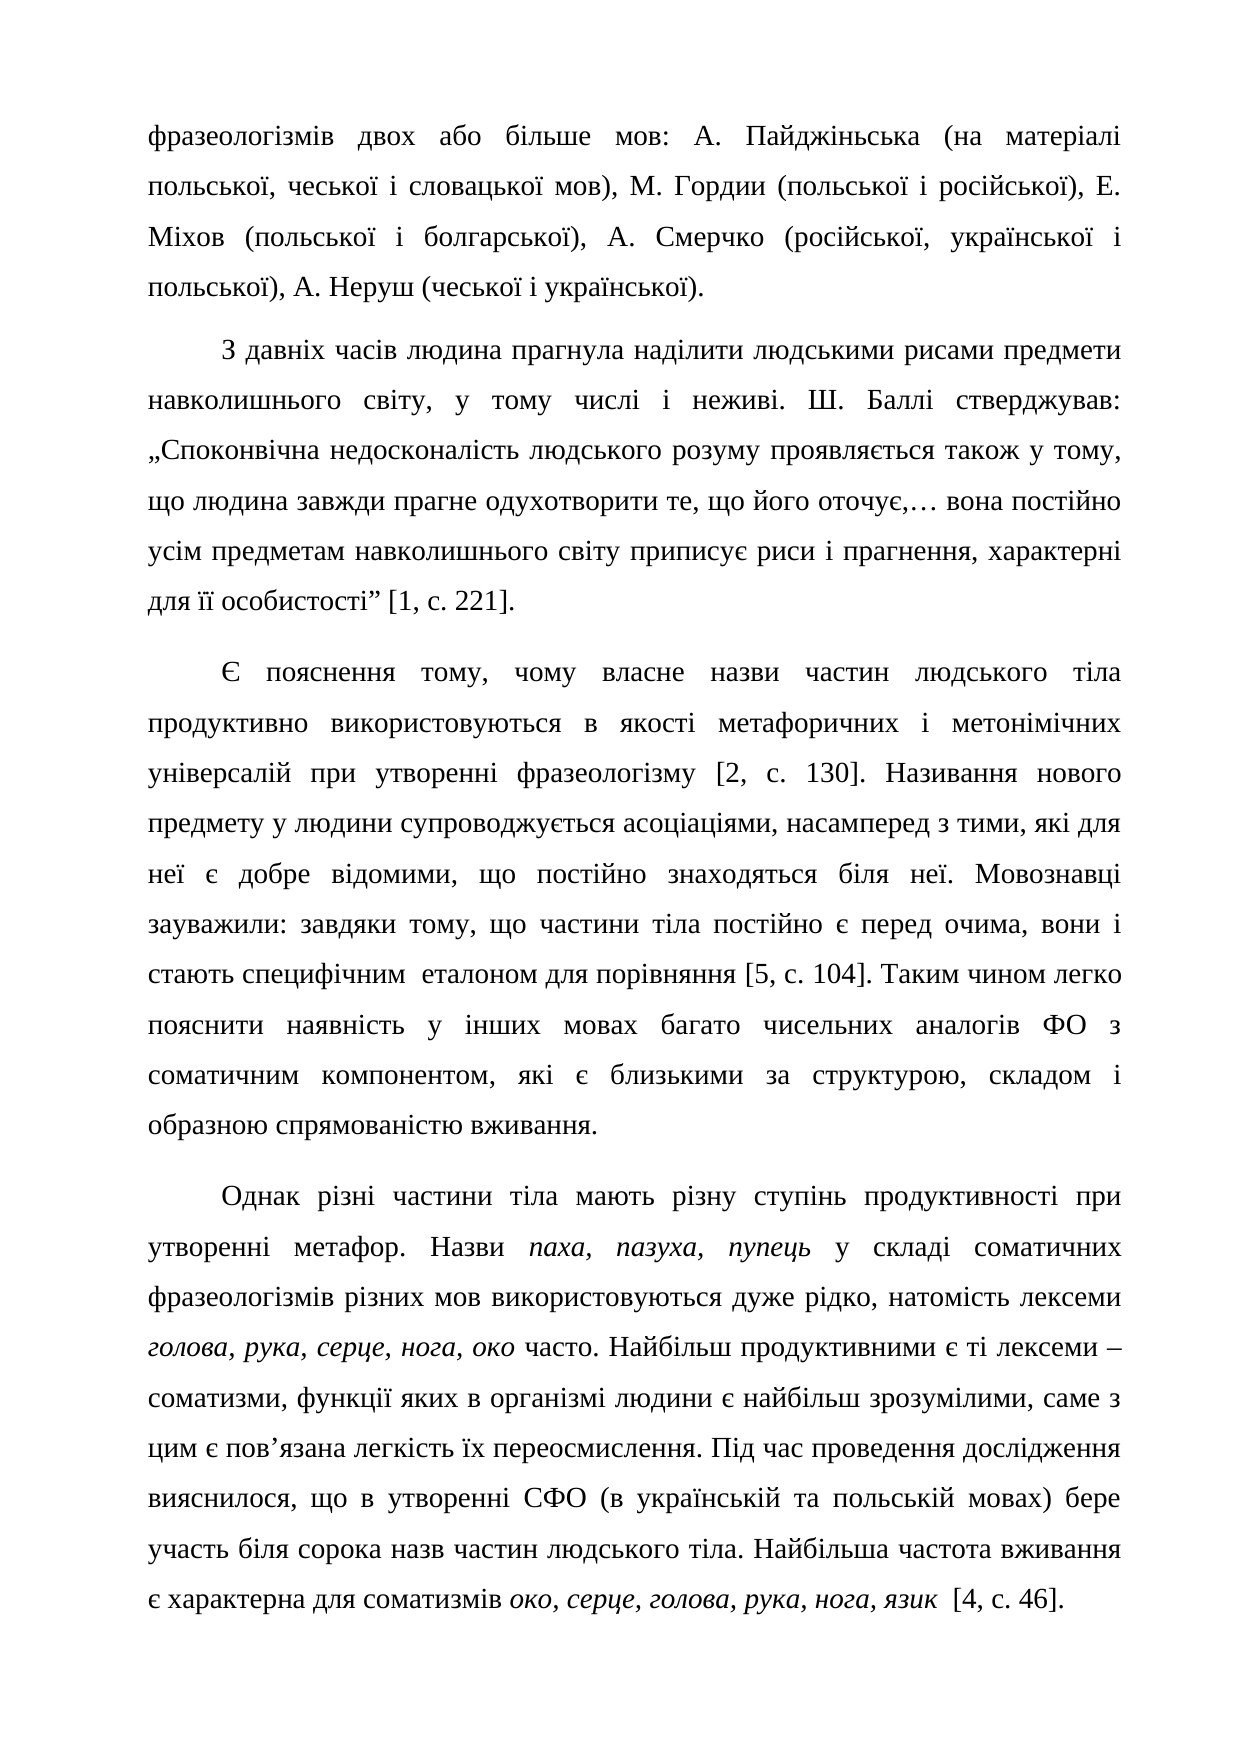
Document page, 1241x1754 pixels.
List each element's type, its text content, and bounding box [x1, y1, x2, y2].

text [148, 118, 1122, 303]
text Однак різні частини тіла мають різну ступінь продуктивності при утворенні метафор. Назви паха, пазуха, пупець у складі соматичних фразеологізмів різних мов використовуються дуже рідко, натомість лексеми голова, рука, серце, нога, око часто. Найбільш продуктивними є ті лексеми – соматизми, функції яких в організмі людини є найбільш зрозумілими, саме з цим є пов’язана легкість їх переосмислення. Під час проведення дослідження вияснилося, що в утворенні СФО (в українській та польській мовах) бере участь біля сорока назв частин людського тіла. Найбільша частота вживання є характерна для соматизмів око, серце, голова, рука, нога, язик [4, c. 46]. [148, 1178, 1122, 1614]
text Є пояснення тому, чому власне назви частин людського тіла продуктивно використовуються в якості метафоричних і метонімічних універсалій при утворенні фразеологізму [2, c. 130]. Називання нового предмету у людини супроводжується асоціаціями, насамперед з тими, які для неї є добре відомими, що постійно знаходяться біля неї. Мовознавці зауважили: завдяки тому, що частини тіла постійно є перед очима, вони і стають специфічним еталоном для порівняння [5, c. 104]. Таким чином легко пояснити наявність у інших мовах багато чисельних аналогів ФО з соматичним компонентом, які є близькими за структурою, складом і образною спрямованістю вживання. [148, 654, 1122, 1141]
text З давніх часів людина прагнула наділити людськими рисами предмети навколишнього світу, у тому числі і неживі. Ш. Баллі стверджував: „Споконвічна недосконалість людського розуму проявляється також у тому, що людина завжди прагне одухотворити те, що його оточує,… вона постійно усім предметам навколишнього світу приписує риси і прагнення, характерні для її особистості” [1, c. 221]. [148, 332, 1122, 617]
